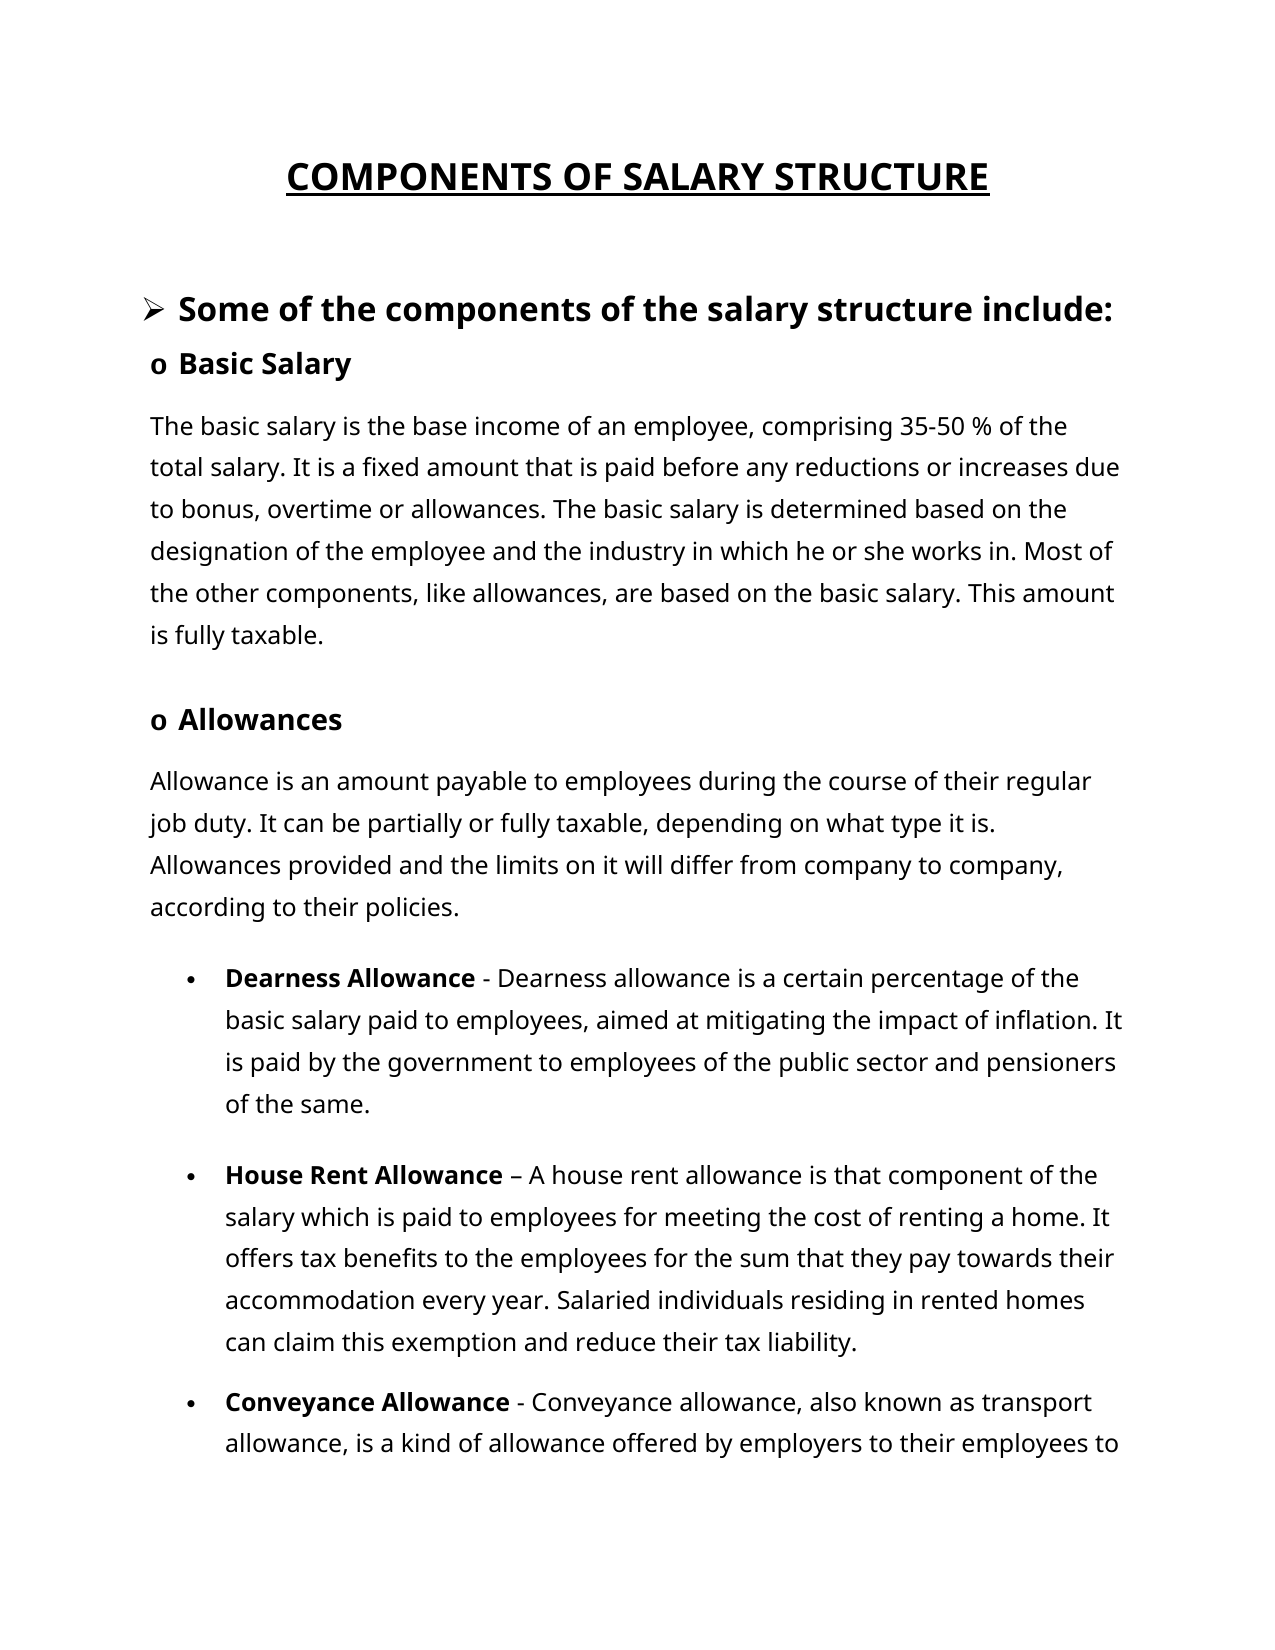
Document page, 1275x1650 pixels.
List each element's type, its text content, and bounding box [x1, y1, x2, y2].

list Some of the components of the salary structure include: [141, 285, 1125, 331]
text COMPONENTS OF SALARY STRUCTURE [150, 150, 1125, 201]
list House Rent Allowance – A house rent allowance is that component of the salary which is paid to employees for meeting the cost of renting a home. It offers tax benefits to the employees for the sum that they pay towards their accommodation every year. Salaried individuals residing in rented homes can claim this exemption and reduce their tax liability. [187, 1149, 1125, 1359]
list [187, 1376, 1125, 1460]
list Allowances [150, 687, 1125, 739]
text Allowance is an amount payable to employees during the course of their regular job duty. It can be partially or fully taxable, depending on what type it is. Allowances provided and the limits on it will differ from company to company, according to their policies. [150, 756, 1125, 924]
text The basic salary is the base income of an employee, comprising 35-50 % of the total salary. It is a fixed amount that is paid before any reductions or increases due to bonus, overtime or allowances. The basic salary is determined based on the designation of the employee and the industry in which he or she works in. Most of the other components, like allowances, are based on the basic salary. This amount is fully taxable. [150, 400, 1125, 652]
list Dearness Allowance - Dearness allowance is a certain percentage of the basic salary paid to employees, aimed at mitigating the impact of inflation. It is paid by the government to employees of the public sector and pensioners of the same. [187, 953, 1125, 1120]
list Basic Salary [150, 331, 1125, 383]
